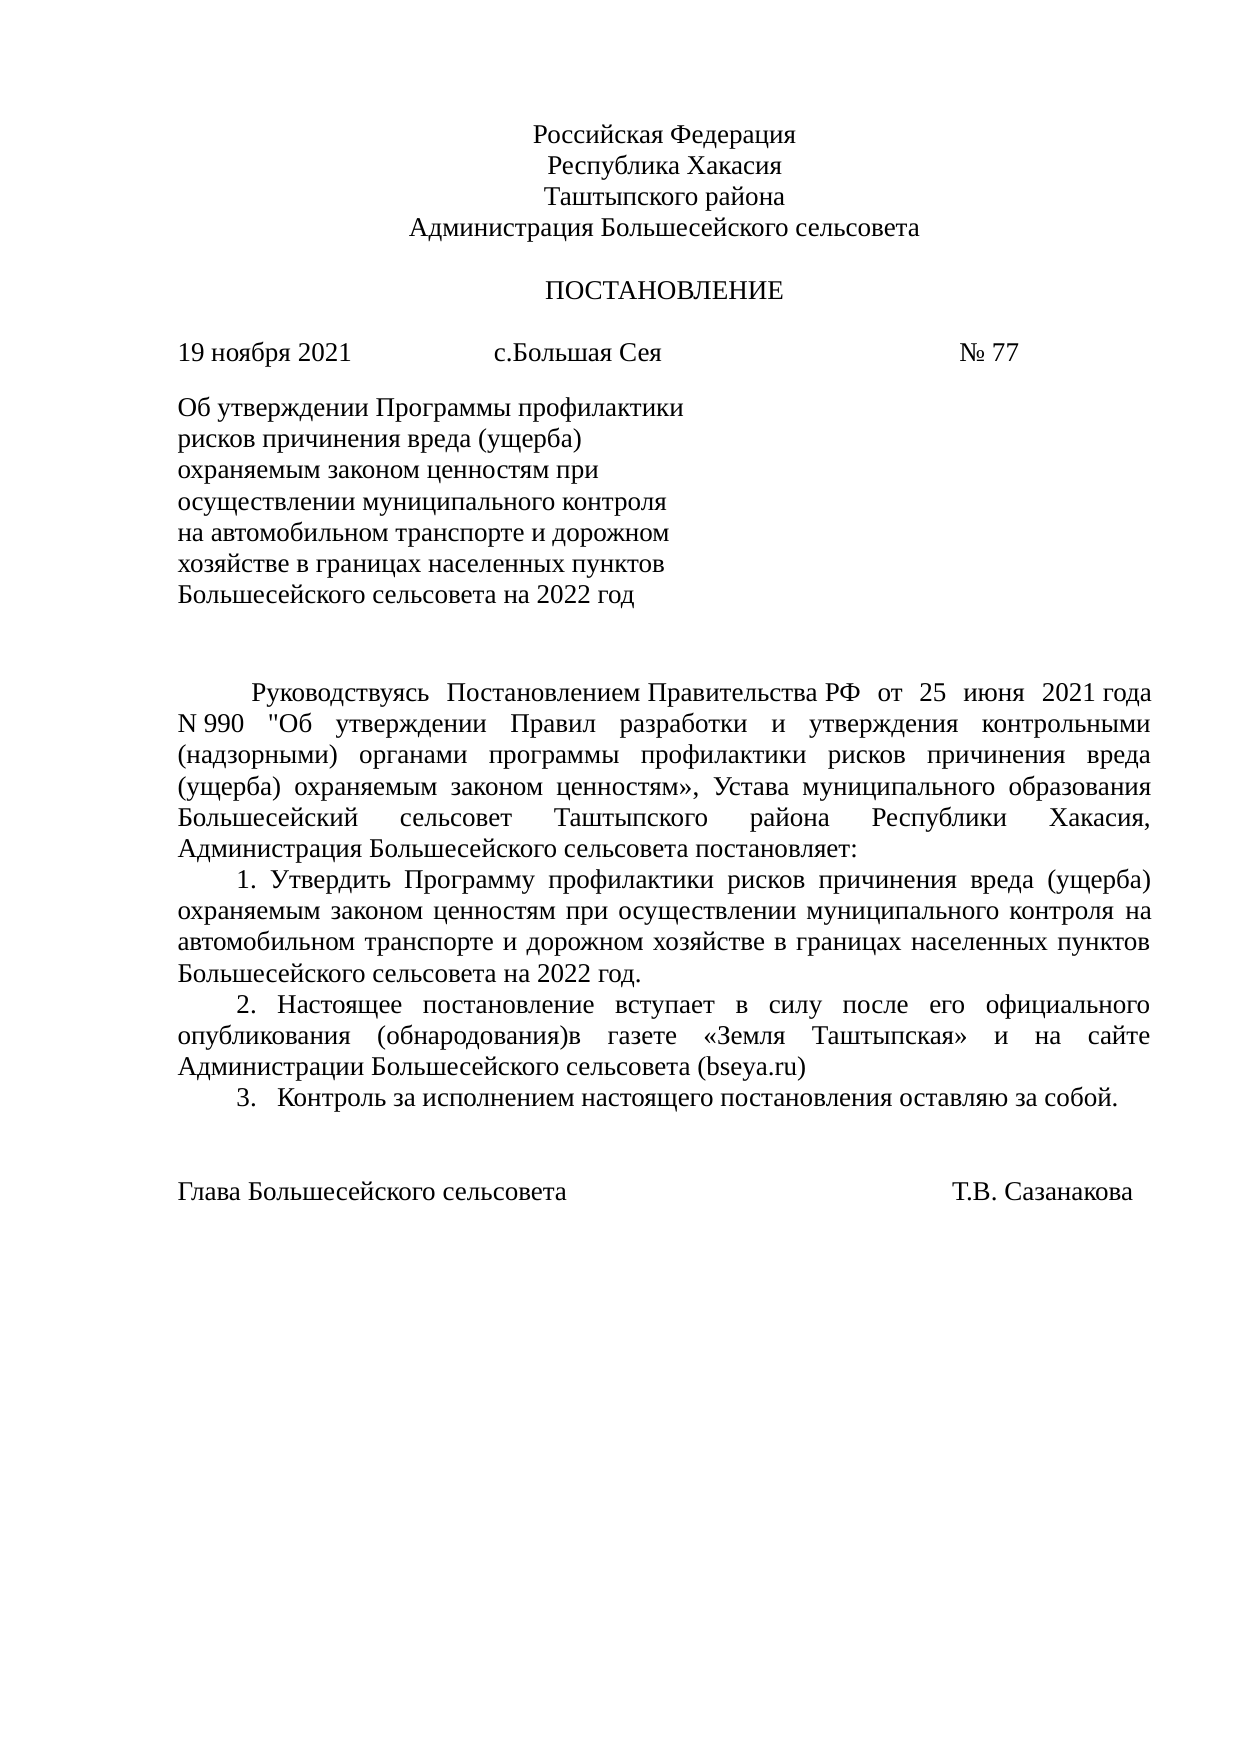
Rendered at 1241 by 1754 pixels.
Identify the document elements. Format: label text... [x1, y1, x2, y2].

text 2. Настоящее постановление вступает в силу после его официального опубликования (обнародования)в газете «Земля Таштыпская» и на сайте Администрации Большесейского сельсовета (bseya.ru) [177, 988, 1152, 1081]
text Руководствуясь Постановлением Правительства РФ от 25 июня 2021 года N 990 "Об утверждении Правил разработки и утверждения контрольными (надзорными) органами программы профилактики рисков причинения вреда (ущерба) охраняемым законом ценностям», Устава муниципального образования Большесейский сельсовет Таштыпского района Республики Хакасия, Администрация Большесейского сельсовета постановляет: [177, 770, 1152, 863]
text Таштыпского района [177, 180, 1152, 212]
text 3. Контроль за исполнением настоящего постановления оставляю за собой. [177, 1081, 1152, 1112]
text Руководствуясь Постановлением Правительства РФ от 25 июня 2021 года N 990 "Об утверждении Правил разработки и утверждения контрольными (надзорными) органами программы профилактики рисков причинения вреда (ущерба) охраняемым законом ценностям», Устава муниципального образования Большесейский сельсовет Таштыпского района Республики Хакасия, Администрация Большесейского сельсовета постановляет: [177, 676, 1152, 739]
text осуществлении муниципального контроля [177, 485, 1152, 516]
text рисков причинения вреда (ущерба) [177, 422, 1152, 453]
text охраняемым законом ценностям при [177, 453, 1152, 485]
text хозяйстве в границах населенных пунктов [177, 547, 1152, 578]
text Большесейского сельсовета на 2022 год [177, 578, 1152, 609]
text ПОСТАНОВЛЕНИЕ [177, 274, 1152, 305]
text Глава Большесейского сельсовета Т.В. Сазанакова [177, 1175, 1152, 1206]
text Республика Хакасия [177, 149, 1152, 180]
text на автомобильном транспорте и дорожном [177, 516, 1152, 547]
text Российская Федерация [177, 118, 1152, 149]
text Об утверждении Программы профилактики [177, 391, 1152, 422]
text 1. Утвердить Программу профилактики рисков причинения вреда (ущерба) охраняемым законом ценностям при осуществлении муниципального контроля на автомобильном транспорте и дорожном хозяйстве в границах населенных пунктов Большесейского сельсовета на 2022 год. [177, 863, 1152, 988]
text 19 ноября 2021 с.Большая Сея № 77 [177, 336, 1152, 367]
text Администрация Большесейского сельсовета [177, 212, 1152, 243]
